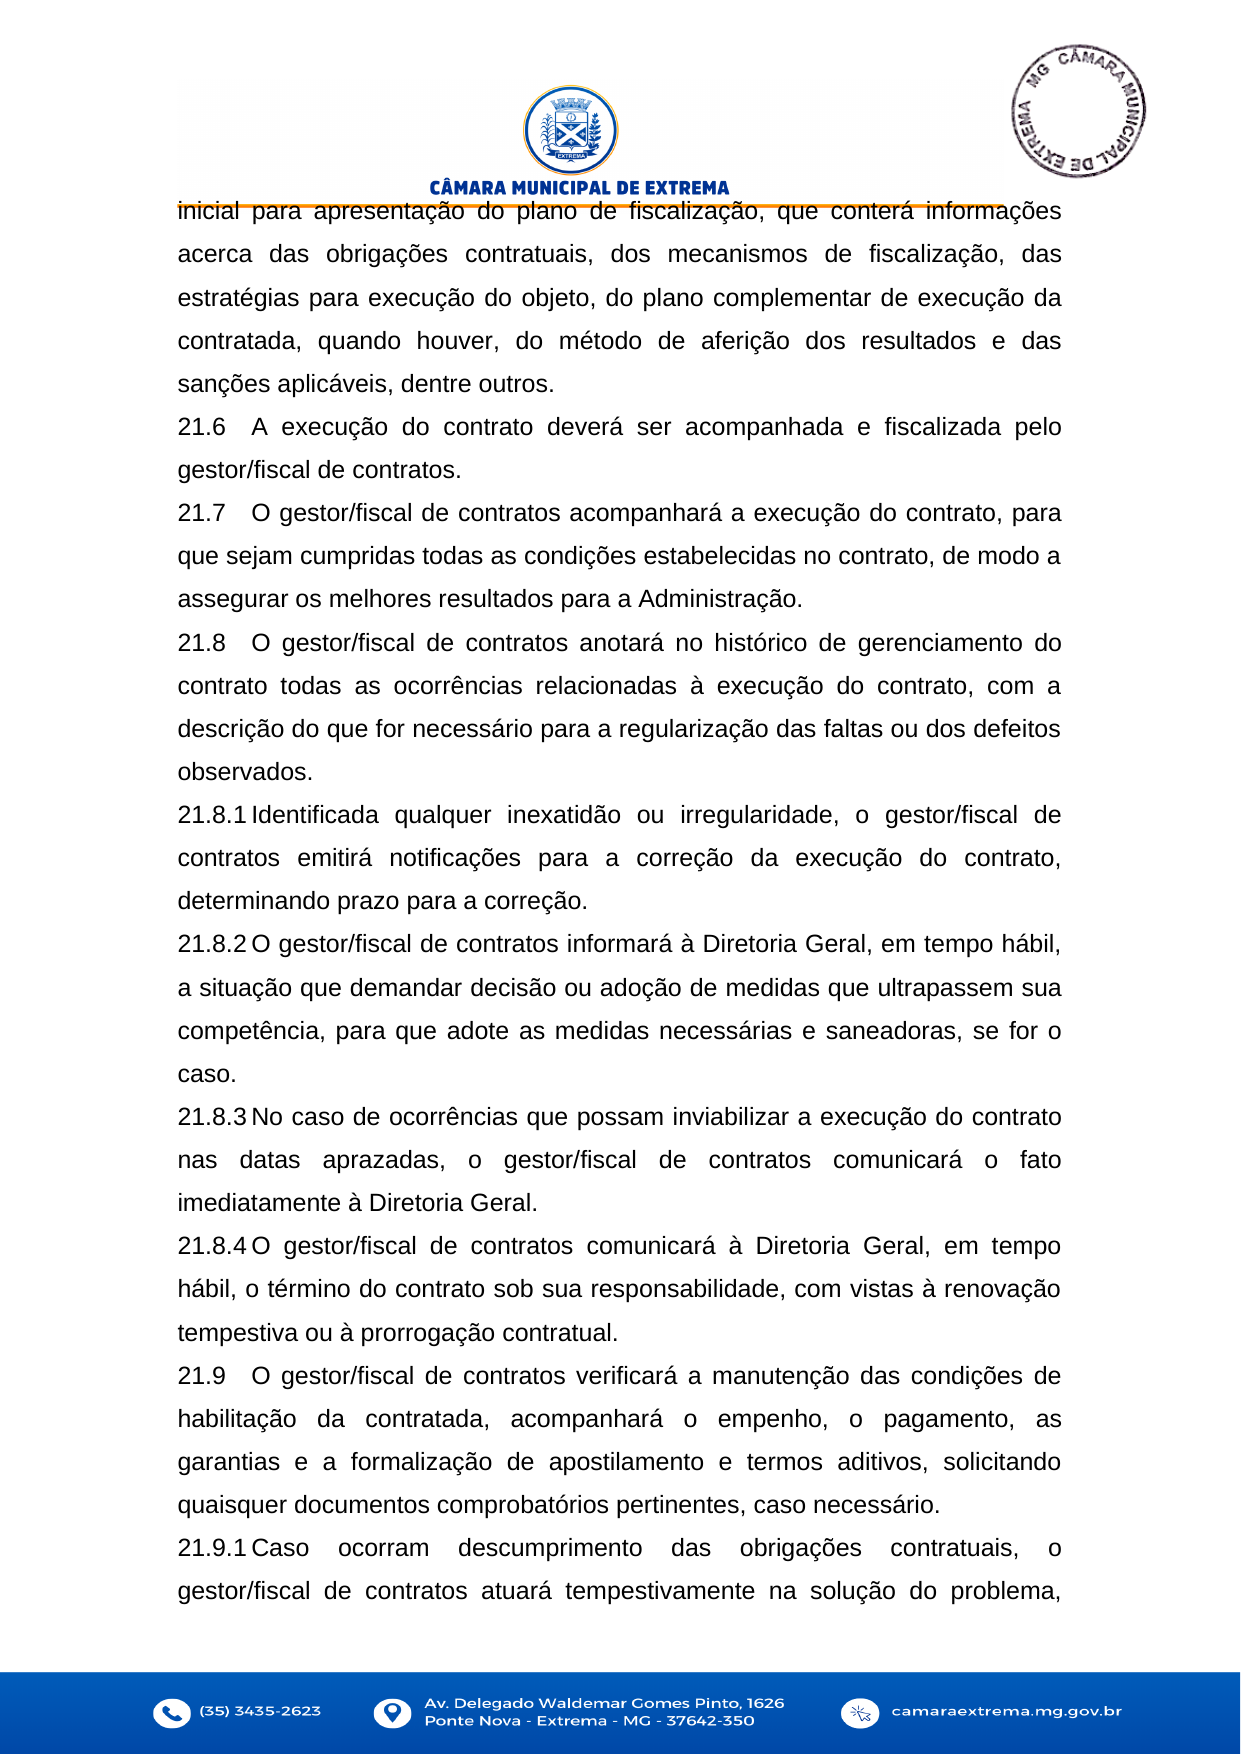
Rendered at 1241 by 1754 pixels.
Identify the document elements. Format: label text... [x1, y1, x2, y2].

list O gestor/fiscal de contratos acompanhará a execução do contrato, para que sejam cumpridas todas as condições estabelecidas no contrato, de modo a assegurar os melhores resultados para a Administração. [177, 498, 1063, 613]
list O gestor/fiscal de contratos anotará no histórico de gerenciamento do contrato todas as ocorrências relacionadas à execução do contrato, com a descrição do que for necessário para a regularização das faltas ou dos defeitos observados. [177, 627, 1063, 786]
list O gestor/fiscal de contratos comunicará à Diretoria Geral, em tempo hábil, o término do contrato sob sua responsabilidade, com vistas à renovação tempestiva ou à prorrogação contratual. [177, 1231, 1063, 1346]
picture [177, 79, 1004, 196]
list No caso de ocorrências que possam inviabilizar a execução do contrato nas datas aprazadas, o gestor/fiscal de contratos comunicará o fato imediatamente à Diretoria Geral. [177, 1102, 1063, 1217]
list O gestor/fiscal de contratos informará à Diretoria Geral, em tempo hábil, a situação que demandar decisão ou adoção de medidas que ultrapassem sua competência, para que adote as medidas necessárias e saneadoras, se for o caso. [177, 929, 1063, 1087]
picture [0, 1670, 1241, 1754]
list O gestor/fiscal de contratos verificará a manutenção das condições de habilitação da contratada, acompanhará o empenho, o pagamento, as garantias e a formalização de apostilamento e termos aditivos, solicitando quaisquer documentos comprobatórios pertinentes, caso necessário. [177, 1361, 1063, 1519]
list Identificada qualquer inexatidão ou irregularidade, o gestor/fiscal de contratos emitirá notificações para a correção da execução do contrato, determinando prazo para a correção. [177, 800, 1063, 915]
picture [1005, 34, 1154, 193]
list A execução do contrato deverá ser acompanhada e fiscalizada pelo gestor/fiscal de contratos. [177, 412, 1063, 484]
